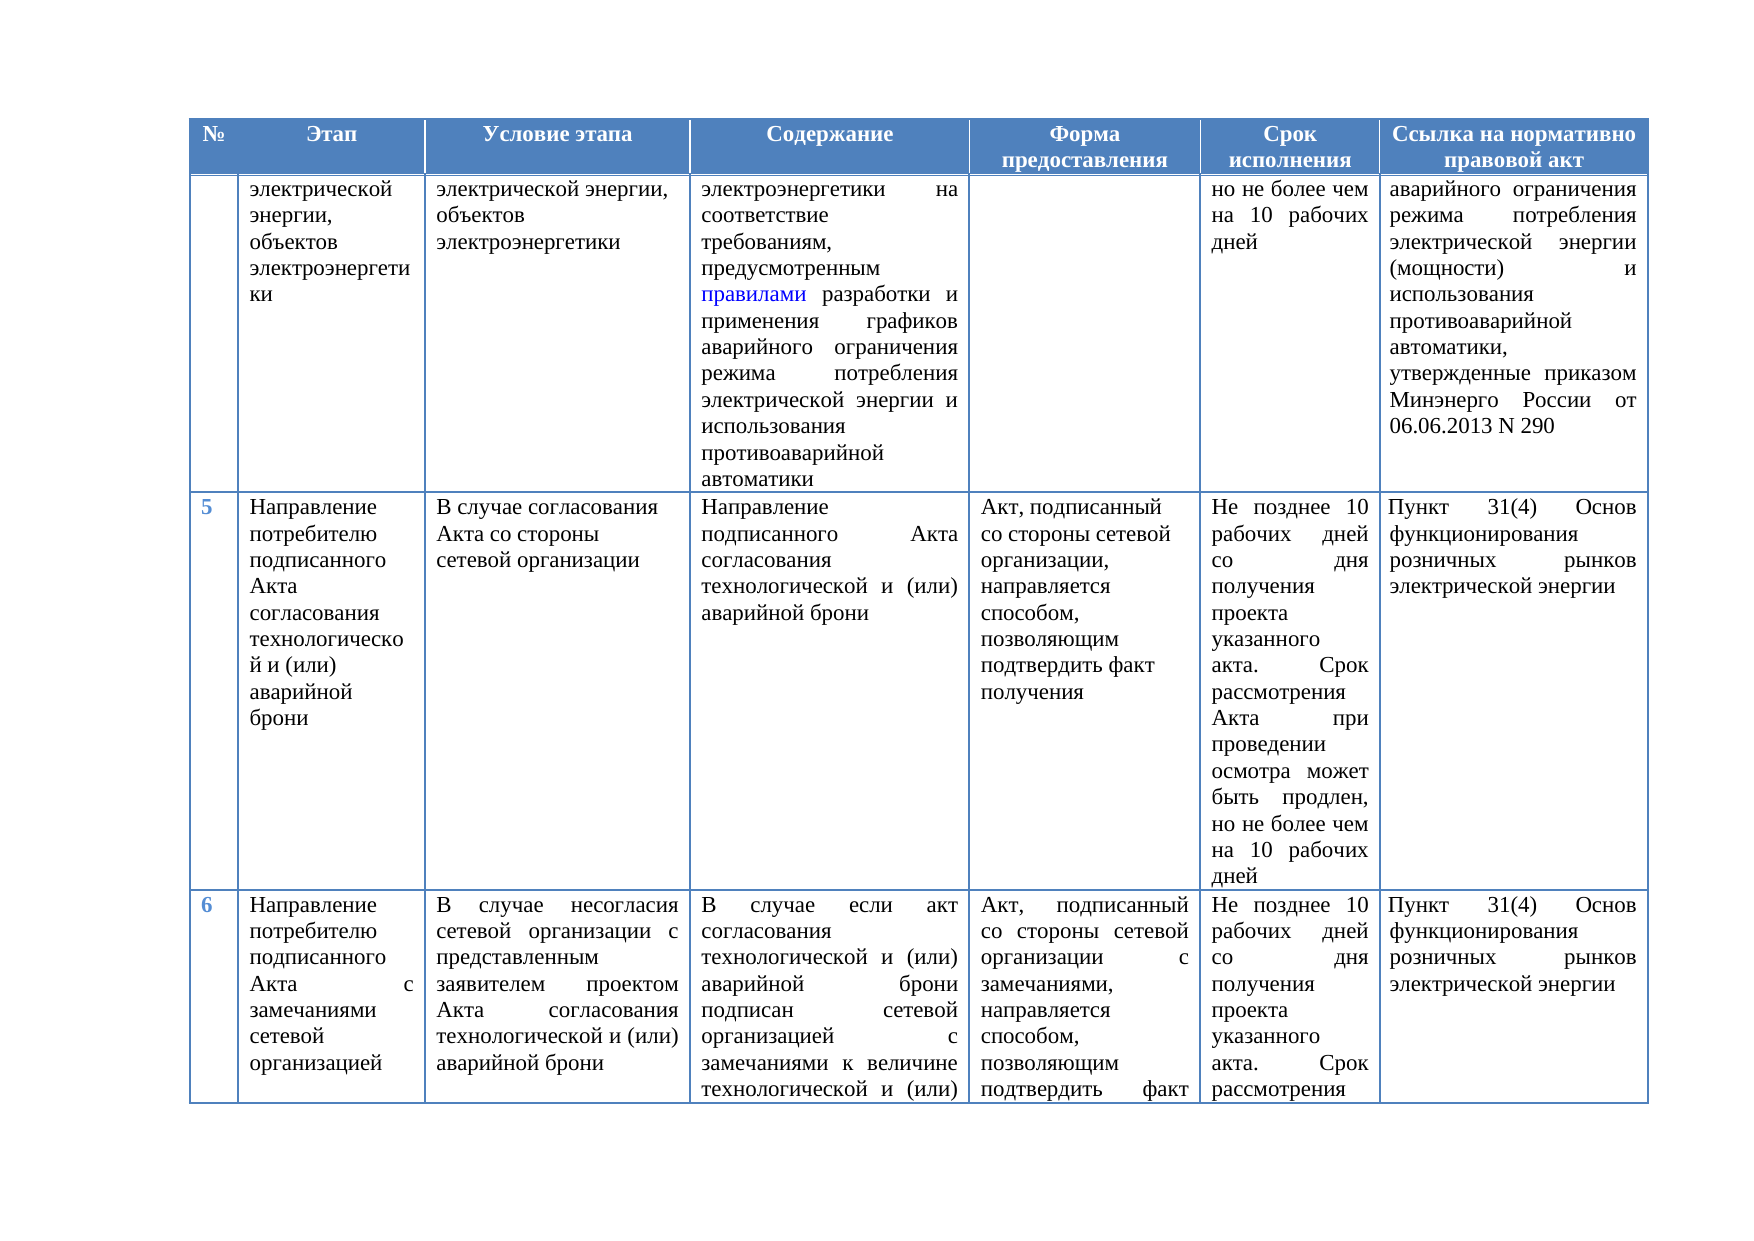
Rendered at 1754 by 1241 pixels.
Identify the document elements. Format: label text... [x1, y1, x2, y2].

table_cell Направление подписанного Акта согласования технологической и (или) аварийной брони [691, 493, 968, 889]
table_cell [970, 176, 1199, 491]
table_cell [1381, 891, 1647, 1102]
table_cell Акт, подписанный со стороны сетевой организации, направляется способом, позволяющим подтвердить факт получения [970, 493, 1199, 889]
table_cell 4 [191, 176, 237, 491]
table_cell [1381, 176, 1647, 491]
table_cell В случае согласования Акта со стороны сетевой организации [426, 493, 689, 889]
table_header Содержание [691, 120, 969, 173]
table_header Форма предоставления [970, 120, 1200, 173]
table_cell 5 [191, 493, 237, 889]
table_header Ссылка на нормативно правовой акт [1380, 120, 1647, 173]
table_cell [970, 891, 1199, 1102]
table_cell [691, 891, 968, 1102]
table_cell 6 [191, 891, 237, 1102]
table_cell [1201, 891, 1379, 1102]
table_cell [1201, 176, 1379, 491]
table_header Срок исполнения [1201, 120, 1379, 173]
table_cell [691, 176, 968, 491]
table_header № [191, 120, 237, 173]
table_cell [239, 891, 424, 1102]
table_header Условие этапа [426, 120, 689, 173]
table_header Этап [239, 120, 424, 173]
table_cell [426, 891, 689, 1102]
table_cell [426, 176, 689, 491]
table_cell Направление потребителю подписанного Акта согласования технологической и (или) аварийной брони [239, 493, 424, 889]
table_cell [239, 176, 424, 491]
table_cell Пункт 31(4) Основ функционирования розничных рынков электрической энергии [1381, 493, 1647, 889]
